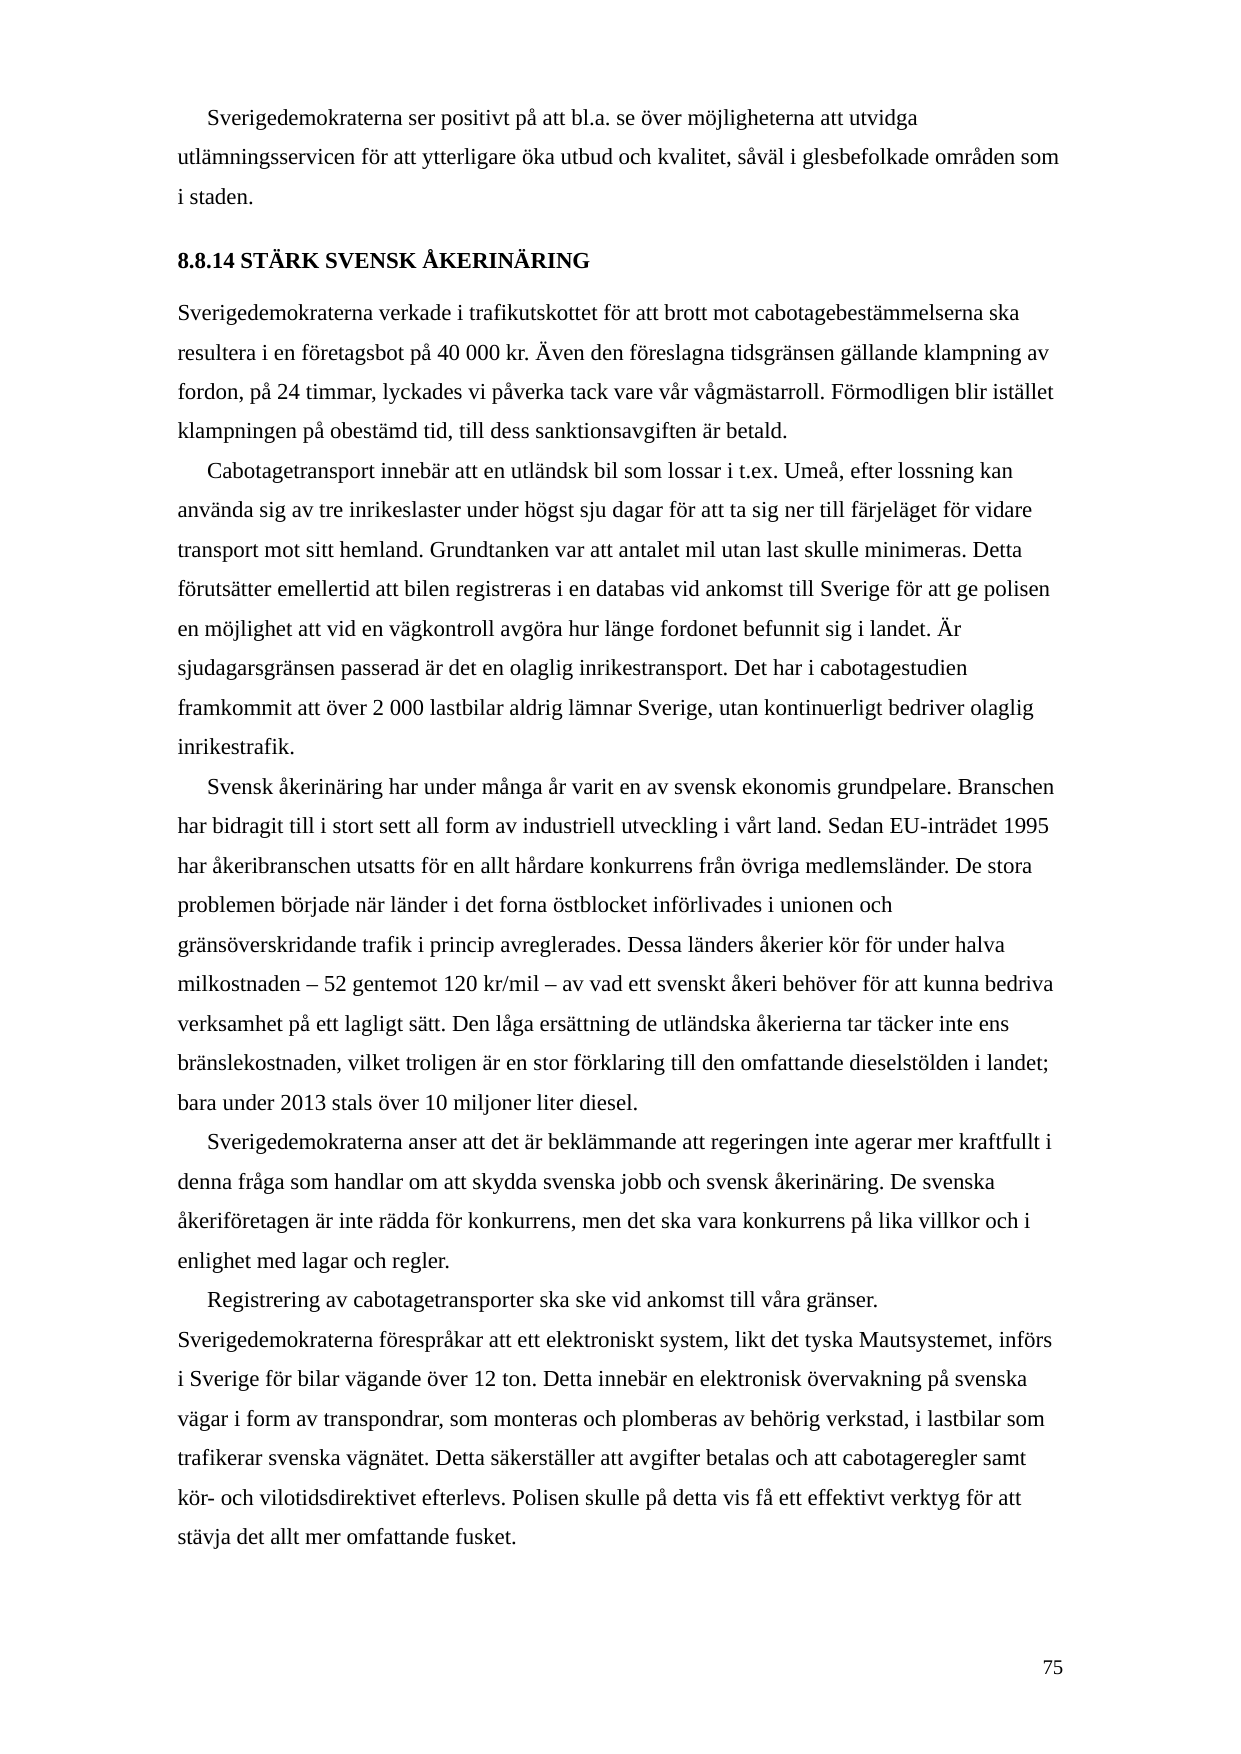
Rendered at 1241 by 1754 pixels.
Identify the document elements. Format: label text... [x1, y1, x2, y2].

text Sverigedemokraterna verkade i trafikutskottet för att brott mot cabotagebestämmelserna ska resultera i en företagsbot på 40 000 kr. Även den föreslagna tidsgränsen gällande klampning av fordon, på 24 timmar, lyckades vi påverka tack vare vår vågmästarroll. Förmodligen blir istället klampningen på obestämd tid, till dess sanktionsavgiften är betald. [177, 299, 1063, 444]
text Svensk åkerinäring har under många år varit en av svensk ekonomis grundpelare. Branschen har bidragit till i stort sett all form av industriell utveckling i vårt land. Sedan EU-inträdet 1995 har åkeribranschen utsatts för en allt hårdare konkurrens från övriga medlemsländer. De stora problemen började när länder i det forna östblocket införlivades i unionen och gränsöverskridande trafik i princip avreglerades. Dessa länders åkerier kör för under halva milkostnaden – 52 gentemot 120 kr/mil – av vad ett svenskt åkeri behöver för att kunna bedriva verksamhet på ett lagligt sätt. Den låga ersättning de utländska åkerierna tar täcker inte ens bränslekostnaden, vilket troligen är en stor förklaring till den omfattande dieselstölden i landet; bara under 2013 stals över 10 miljoner liter diesel. [177, 773, 1063, 1115]
text Sverigedemokraterna anser att det är beklämmande att regeringen inte agerar mer kraftfullt i denna fråga som handlar om att skydda svenska jobb och svensk åkerinäring. De svenska åkeriföretagen är inte rädda för konkurrens, men det ska vara konkurrens på lika villkor och i enlighet med lagar och regler. [177, 1128, 1063, 1273]
text Cabotagetransport innebär att en utländsk bil som lossar i t.ex. Umeå, efter lossning kan använda sig av tre inrikeslaster under högst sju dagar för att ta sig ner till färjeläget för vidare transport mot sitt hemland. Grundtanken var att antalet mil utan last skulle minimeras. Detta förutsätter emellertid att bilen registreras i en databas vid ankomst till Sverige för att ge polisen en möjlighet att vid en vägkontroll avgöra hur länge fordonet befunnit sig i landet. Är sjudagarsgränsen passerad är det en olaglig inrikestransport. Det har i cabotagestudien framkommit att över 2 000 lastbilar aldrig lämnar Sverige, utan kontinuerligt bedriver olaglig inrikestrafik. [177, 457, 1063, 760]
subtitle 8.8.14 STÄRK SVENSK ÅKERINÄRING [177, 247, 1063, 273]
text Sverigedemokraterna ser positivt på att bl.a. se över möjligheterna att utvidga utlämningsservicen för att ytterligare öka utbud och kvalitet, såväl i glesbefolkade områden som i staden. [177, 104, 1063, 209]
text Registrering av cabotagetransporter ska ske vid ankomst till våra gränser. Sverigedemokraterna förespråkar att ett elektroniskt system, likt det tyska Mautsystemet, införs i Sverige för bilar vägande över 12 ton. Detta innebär en elektronisk övervakning på svenska vägar i form av transpondrar, som monteras och plomberas av behörig verkstad, i lastbilar som trafikerar svenska vägnätet. Detta säkerställer att avgifter betalas och att cabotageregler samt kör- och vilotidsdirektivet efterlevs. Polisen skulle på detta vis få ett effektivt verktyg för att stävja det allt mer omfattande fusket. [177, 1286, 1063, 1549]
